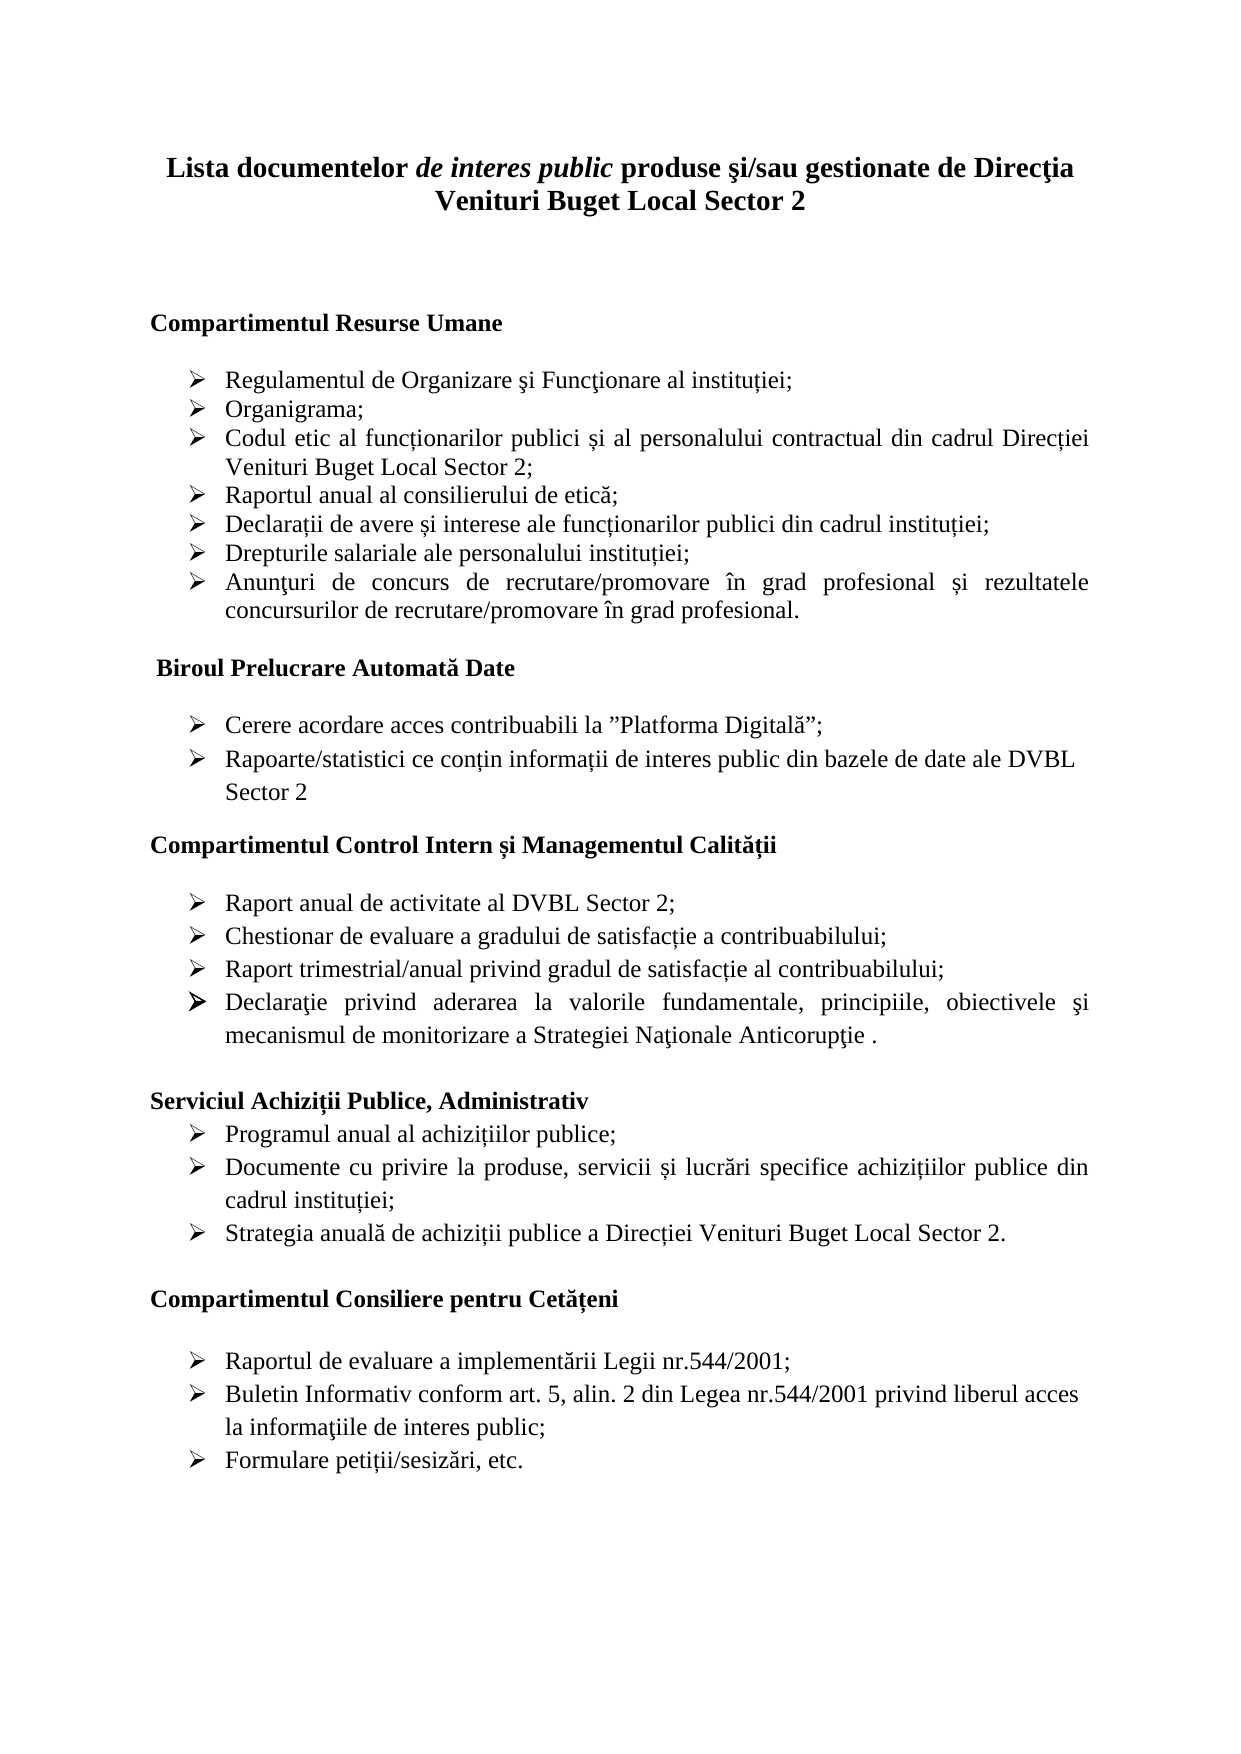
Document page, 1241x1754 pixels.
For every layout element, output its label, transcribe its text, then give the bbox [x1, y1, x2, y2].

list Raportul anual al consilierului de etică; [187, 481, 1090, 509]
text Biroul Prelucrare Automată Date [150, 653, 1090, 682]
list Codul etic al funcționarilor publici și al personalului contractual din cadrul Direcției Venituri Buget Local Sector 2; [187, 423, 1090, 481]
list Anunţuri de concurs de recrutare/promovare în grad profesional și rezultatele concursurilor de recrutare/promovare în grad profesional. [187, 567, 1090, 624]
list Drepturile salariale ale personalului instituției; [187, 538, 1090, 567]
list Strategia anuală de achiziții publice a Direcției Venituri Buget Local Sector 2. [187, 1218, 1090, 1247]
list Raportul de evaluare a implementării Legii nr.544/2001; [187, 1346, 1090, 1375]
text Compartimentul Control Intern și Managementul Calității [150, 831, 1090, 859]
list Programul anual al achizițiilor publice; [187, 1119, 1090, 1148]
list Raport anual de activitate al DVBL Sector 2; [187, 888, 1090, 917]
list Documente cu privire la produse, servicii și lucrări specifice achizițiilor publice din cadrul instituției; [187, 1152, 1090, 1214]
list Chestionar de evaluare a gradului de satisfacție a contribuabilului; [187, 921, 1090, 950]
list Declaraţie privind aderarea la valorile fundamentale, principiile, obiectivele şi mecanismul de monitorizare a Strategiei Naţionale Anticorupţie . [187, 987, 1090, 1049]
text Compartimentul Consiliere pentru Cetățeni [150, 1284, 1090, 1313]
list Organigrama; [187, 394, 1090, 423]
text Lista documentelor de interes public produse şi/sau gestionate de Direcţia Venituri Buget Local Sector 2 [150, 150, 1090, 217]
list Cerere acordare acces contribuabili la ”Platforma Digitală”; [187, 711, 1090, 739]
text Compartimentul Resurse Umane [150, 308, 1090, 337]
list Formulare petiții/sesizări, etc. [187, 1446, 1090, 1474]
text Serviciul Achiziții Publice, Administrativ [150, 1086, 1090, 1115]
list Regulamentul de Organizare şi Funcţionare al instituției; [187, 366, 1090, 394]
list Declarații de avere și interese ale funcționarilor publici din cadrul instituției; [187, 509, 1090, 538]
list Raport trimestrial/anual privind gradul de satisfacție al contribuabilului; [187, 954, 1090, 983]
list Rapoarte/statistici ce conțin informații de interes public din bazele de date ale DVBL Sector 2 [187, 744, 1090, 805]
list Buletin Informativ conform art. 5, alin. 2 din Legea nr.544/2001 privind liberul acces la informaţiile de interes public; [187, 1379, 1090, 1441]
